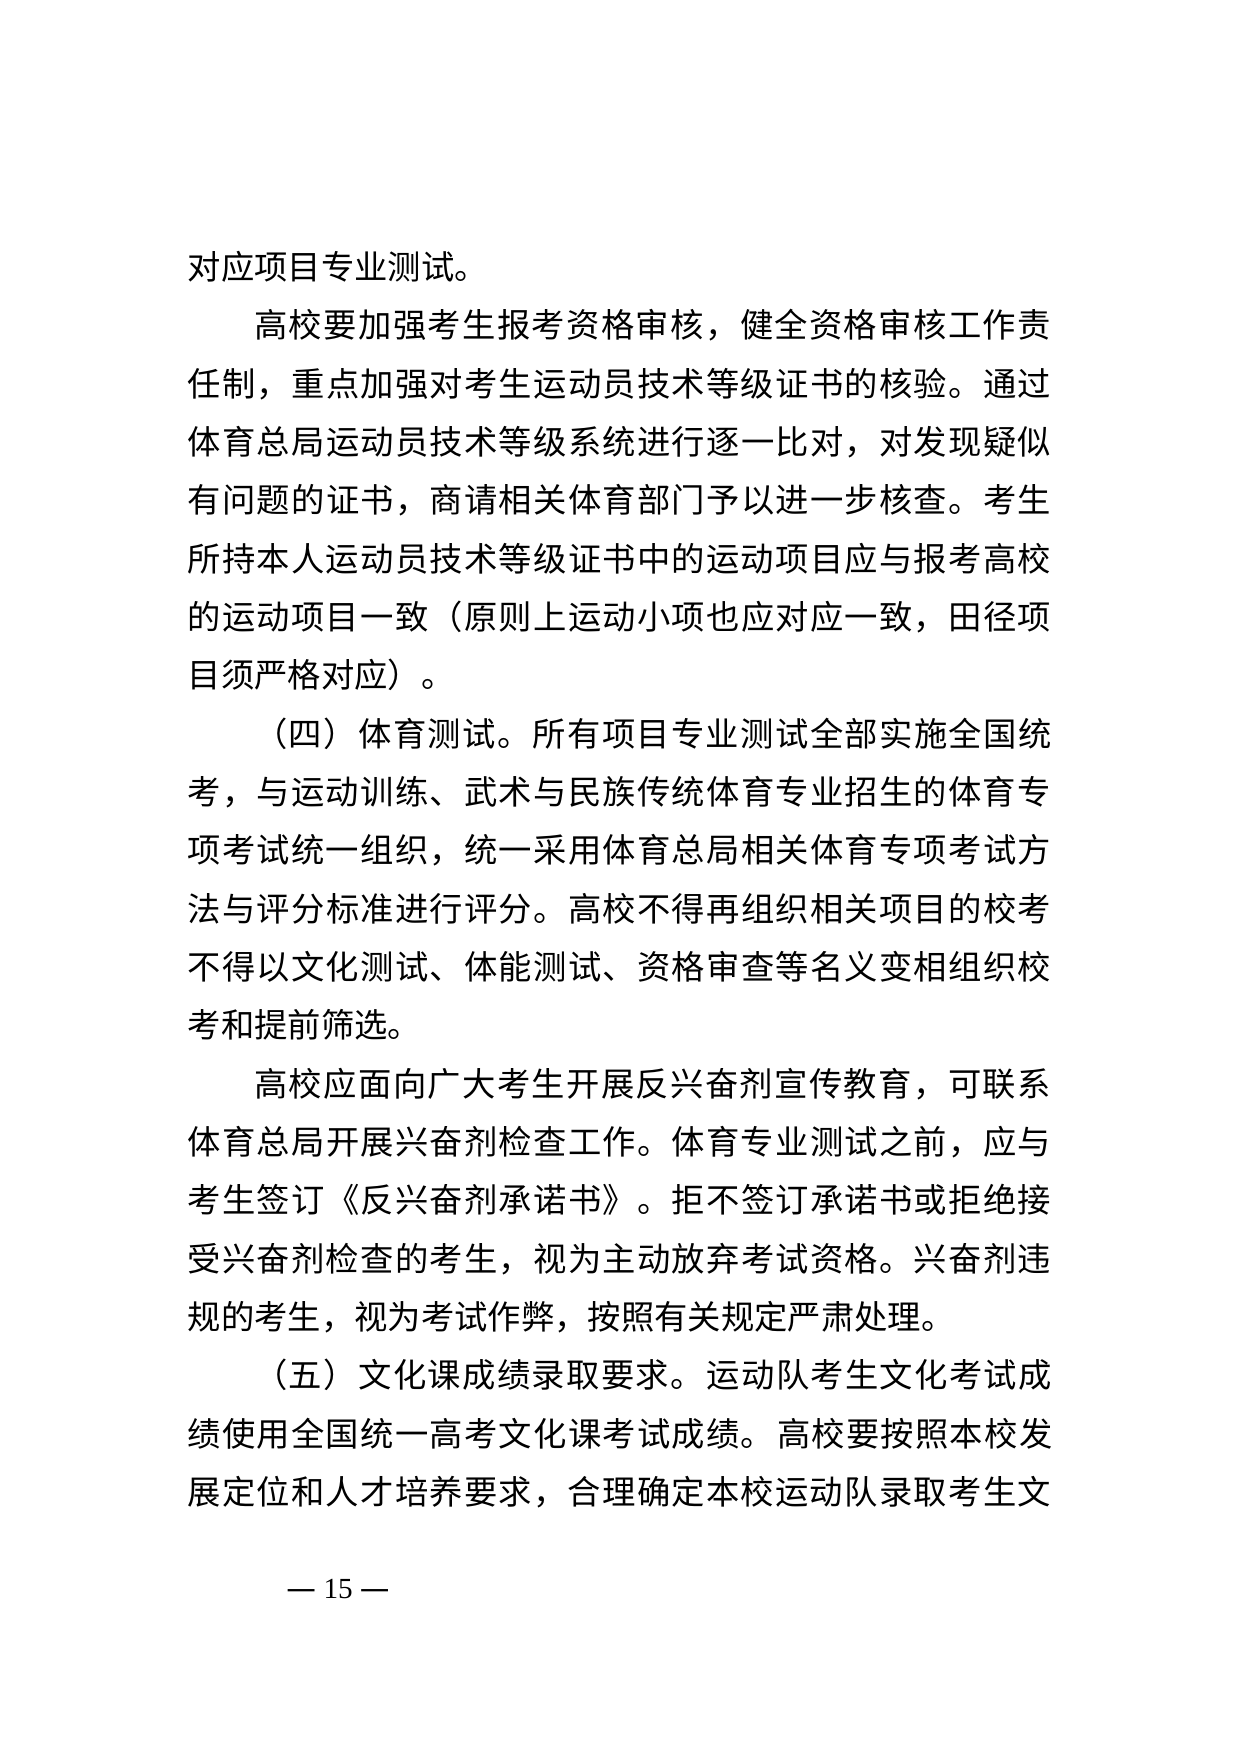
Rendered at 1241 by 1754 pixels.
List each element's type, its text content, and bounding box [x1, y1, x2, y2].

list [187, 1341, 1053, 1516]
text 高校应面向广大考生开展反兴奋剂宣传教育，可联系体育总局开展兴奋剂检查工作。体育专业测试之前，应与考生签订《反兴奋剂承诺书》。拒不签订承诺书或拒绝接受兴奋剂检查的考生，视为主动放弃考试资格。兴奋剂违规的考生，视为考试作弊，按照有关规定严肃处理。 [187, 1049, 1053, 1341]
text （四）体育测试。所有项目专业测试全部实施全国统考，与运动训练、武术与民族传统体育专业招生的体育专项考试统一组织，统一采用体育总局相关体育专项考试方法与评分标准进行评分。高校不得再组织相关项目的校考，不得以文化测试、体能测试、资格审查等名义变相组织校考和提前筛选。 [187, 699, 1053, 1049]
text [187, 233, 1053, 291]
text 高校要加强考生报考资格审核，健全资格审核工作责任制，重点加强对考生运动员技术等级证书的核验。通过体育总局运动员技术等级系统进行逐一比对，对发现疑似有问题的证书，商请相关体育部门予以进一步核查。考生所持本人运动员技术等级证书中的运动项目应与报考高校的运动项目一致（原则上运动小项也应对应一致，田径项目须严格对应）。 [187, 291, 1053, 699]
